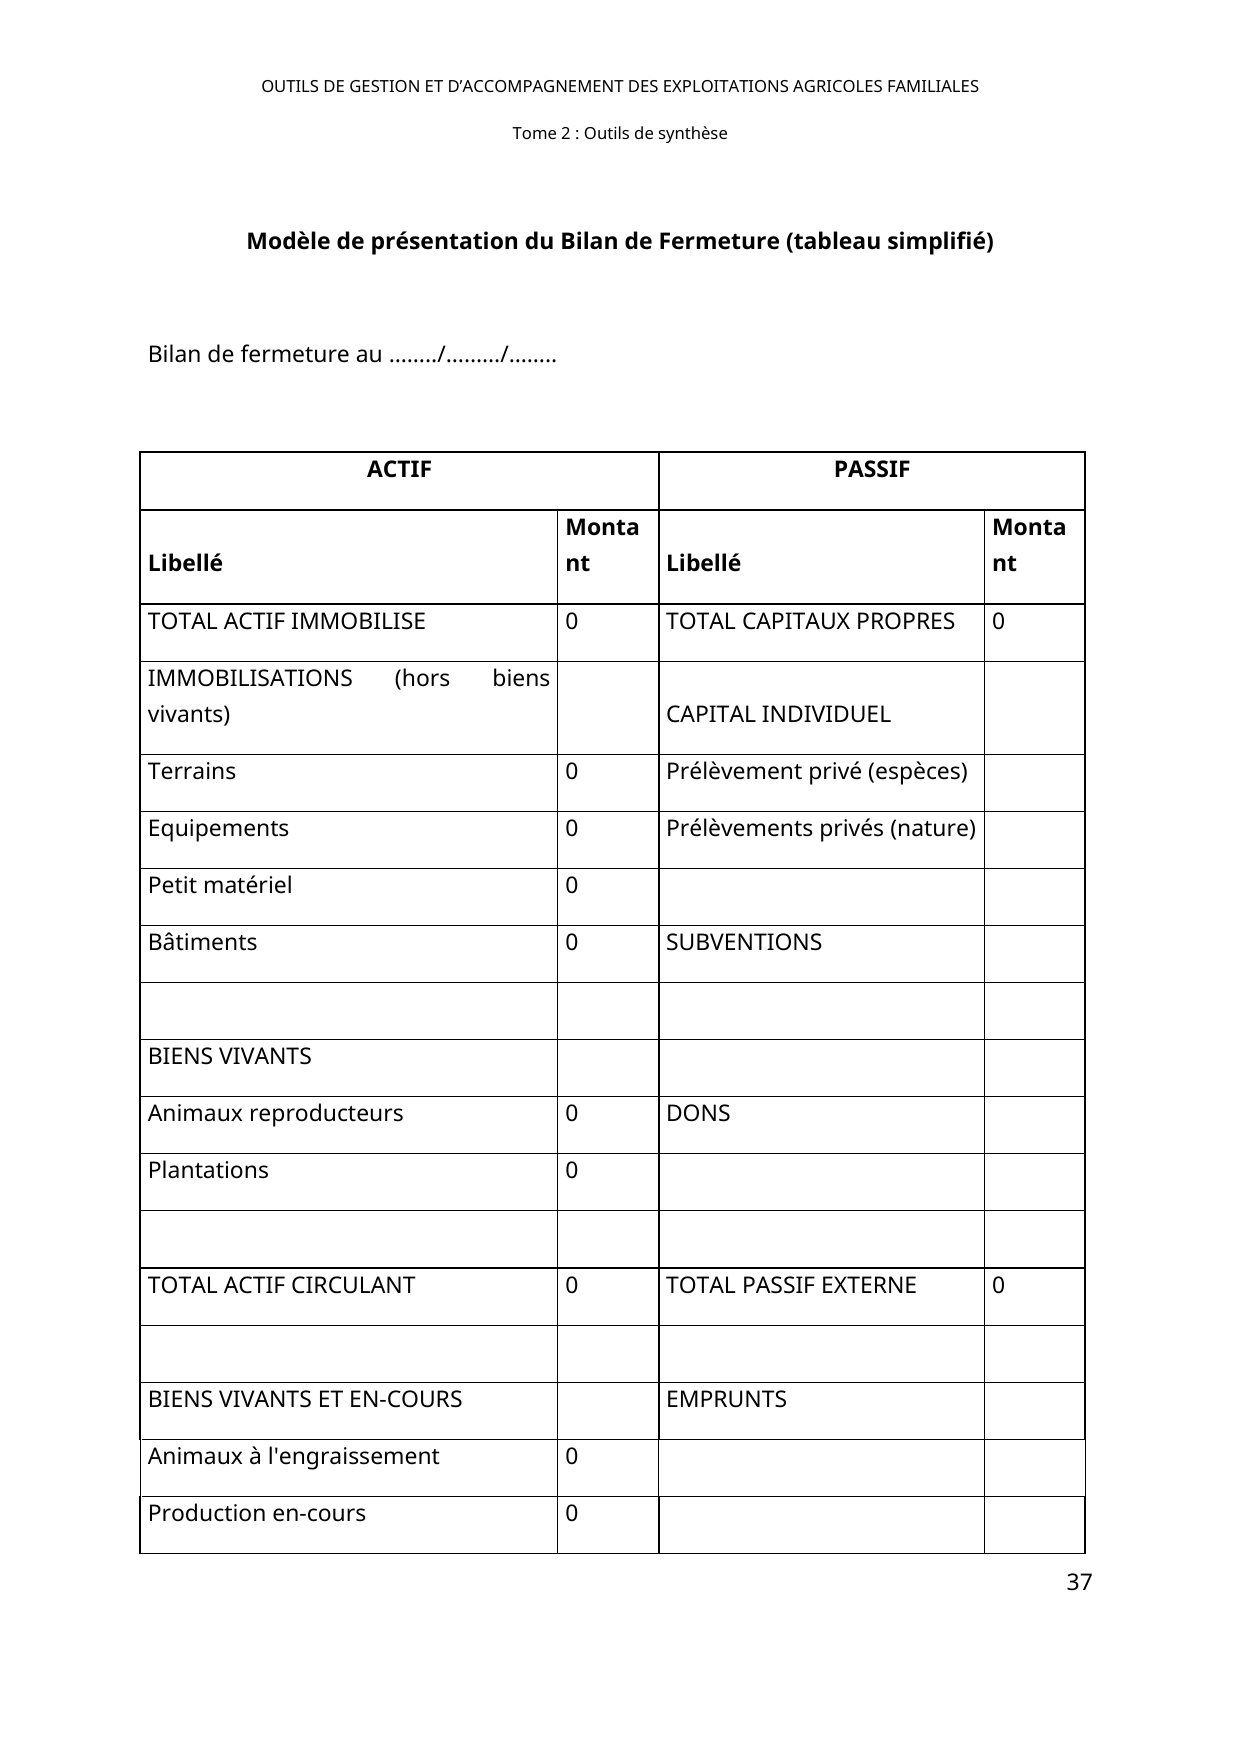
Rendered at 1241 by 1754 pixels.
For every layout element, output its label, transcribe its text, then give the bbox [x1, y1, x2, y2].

table_cell [985, 926, 1084, 982]
table_cell [558, 662, 658, 754]
table_cell [985, 1211, 1084, 1267]
table_cell [558, 1383, 658, 1439]
table_cell 0 [558, 1269, 658, 1325]
table_cell Libellé [141, 511, 557, 603]
table_cell [985, 662, 1084, 754]
table_cell [660, 869, 984, 925]
table_cell [660, 1497, 984, 1553]
text Modèle de présentation du Bilan de Fermeture (tableau simplifié) [148, 225, 1093, 256]
table_cell [985, 1154, 1084, 1210]
table_cell Plantations [141, 1154, 557, 1210]
table_header Bilan de fermeture au ……../………/…….. [140, 338, 1085, 451]
table_cell 0 [558, 605, 658, 661]
table_cell Petit matériel [141, 869, 557, 925]
table_cell [660, 1154, 984, 1210]
table_cell BIENS VIVANTS [141, 1040, 557, 1096]
table_cell [985, 755, 1084, 811]
table_cell [985, 1497, 1084, 1553]
table_cell [558, 1326, 658, 1382]
table_cell Bâtiments [141, 926, 557, 982]
table_cell 0 [985, 1269, 1084, 1325]
table_cell [558, 1040, 658, 1096]
table_cell DONS [660, 1097, 984, 1153]
table_cell PASSIF [660, 453, 1084, 509]
table_cell 0 [558, 1154, 658, 1210]
table_cell [985, 1040, 1084, 1096]
table_cell [985, 1440, 1085, 1496]
table_cell EMPRUNTS [660, 1383, 984, 1439]
table_cell [659, 1440, 984, 1496]
table_cell [985, 812, 1084, 868]
table_cell Production en-cours [141, 1497, 557, 1553]
table_cell [141, 1211, 557, 1267]
table_cell CAPITAL INDIVIDUEL [660, 662, 984, 754]
table_cell [660, 1211, 984, 1267]
table_cell Montant [985, 511, 1084, 603]
table_cell TOTAL ACTIF IMMOBILISE [141, 605, 557, 661]
table_cell Prélèvement privé (espèces) [660, 755, 984, 811]
table_cell [985, 869, 1084, 925]
table_cell 0 [558, 755, 658, 811]
table_cell 0 [558, 1440, 658, 1496]
table_cell [985, 1383, 1084, 1439]
table_cell 0 [558, 1097, 658, 1153]
table_cell TOTAL CAPITAUX PROPRES [660, 605, 984, 661]
table_cell BIENS VIVANTS ET EN-COURS [141, 1383, 557, 1439]
table_cell [558, 1211, 658, 1267]
table_cell [558, 983, 658, 1039]
table_cell 0 [985, 605, 1084, 661]
table_cell 0 [558, 1497, 658, 1553]
table_cell [141, 983, 557, 1039]
table_cell [985, 983, 1084, 1039]
table_cell TOTAL PASSIF EXTERNE [660, 1269, 984, 1325]
table_cell [660, 1326, 984, 1382]
table_cell Prélèvements privés (nature) [660, 812, 984, 868]
table_cell [660, 1040, 984, 1096]
table_cell [660, 983, 984, 1039]
table_cell SUBVENTIONS [660, 926, 984, 982]
table_cell Animaux reproducteurs [141, 1097, 557, 1153]
table_cell [985, 1326, 1084, 1382]
table_cell [141, 1326, 557, 1382]
table_cell 0 [558, 869, 658, 925]
table_cell TOTAL ACTIF CIRCULANT [141, 1269, 557, 1325]
table_cell Terrains [141, 755, 557, 811]
table_cell 0 [558, 926, 658, 982]
table_cell Equipements [141, 812, 557, 868]
table_cell [985, 1097, 1084, 1153]
table_cell Montant [558, 511, 658, 603]
table_cell 0 [558, 812, 658, 868]
table_cell Libellé [660, 511, 984, 603]
table_cell Animaux à l'engraissement [141, 1440, 557, 1496]
table_cell ACTIF [141, 453, 658, 509]
table_cell IMMOBILISATIONS (hors biens vivants) [141, 662, 557, 754]
